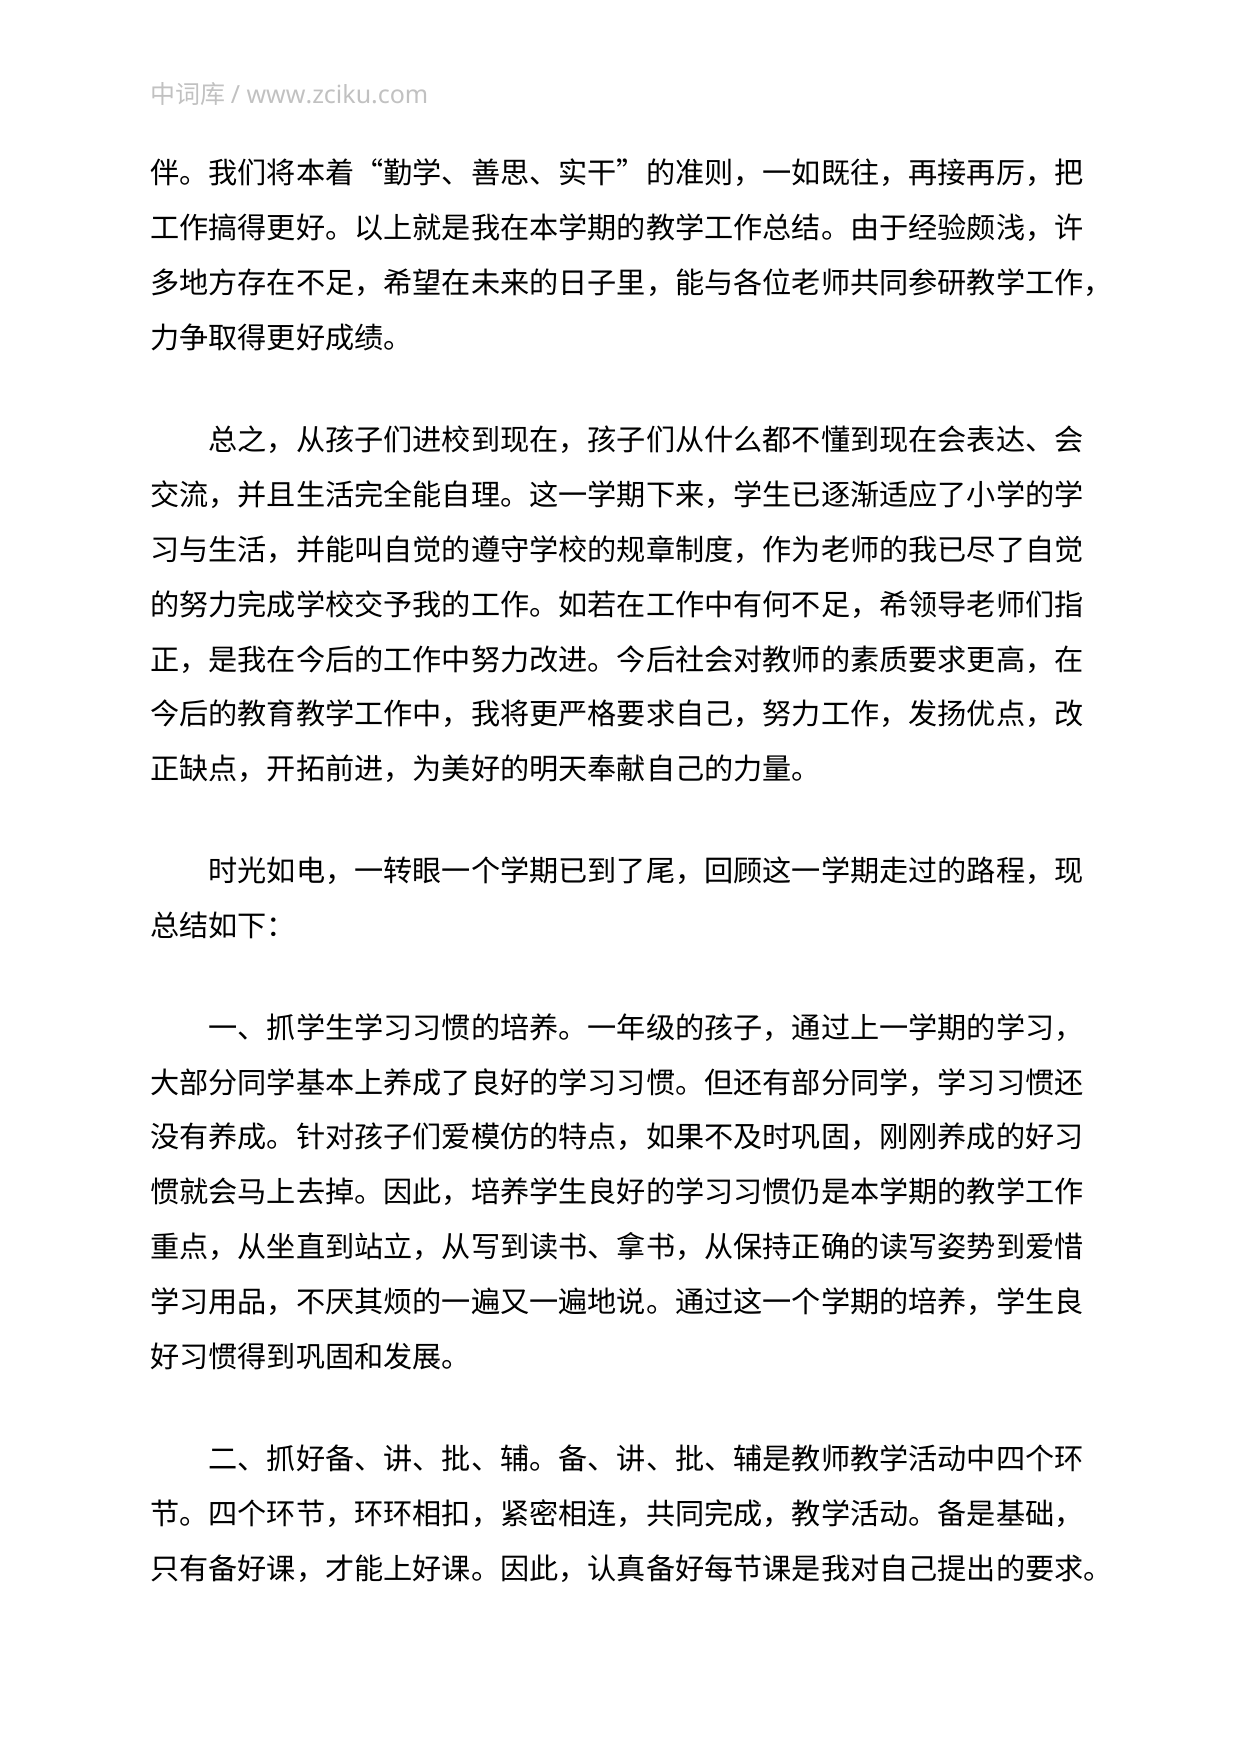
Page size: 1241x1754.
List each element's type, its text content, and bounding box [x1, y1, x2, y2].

text 一、抓学生学习习惯的培养。一年级的孩子，通过上一学期的学习，大部分同学基本上养成了良好的学习习惯。但还有部分同学，学习习惯还没有养成。针对孩子们爱模仿的特点，如果不及时巩固，刚刚养成的好习惯就会马上去掉。因此，培养学生良好的学习习惯仍是本学期的教学工作重点，从坐直到站立，从写到读书、拿书，从保持正确的读写姿势到爱惜学习用品，不厌其烦的一遍又一遍地说。通过这一个学期的培养，学生良好习惯得到巩固和发展。 [150, 1004, 1090, 1376]
text 总之，从孩子们进校到现在，孩子们从什么都不懂到现在会表达、会交流，并且生活完全能自理。这一学期下来，学生已逐渐适应了小学的学习与生活，并能叫自觉的遵守学校的规章制度，作为老师的我已尽了自觉的努力完成学校交予我的工作。如若在工作中有何不足，希领导老师们指正，是我在今后的工作中努力改进。今后社会对教师的素质要求更高，在今后的教育教学工作中，我将更严格要求自己，努力工作，发扬优点，改正缺点，开拓前进，为美好的明天奉献自己的力量。 [150, 416, 1090, 788]
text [150, 150, 1090, 357]
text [150, 1435, 1090, 1587]
text 时光如电，一转眼一个学期已到了尾，回顾这一学期走过的路程，现总结如下： [150, 848, 1090, 945]
